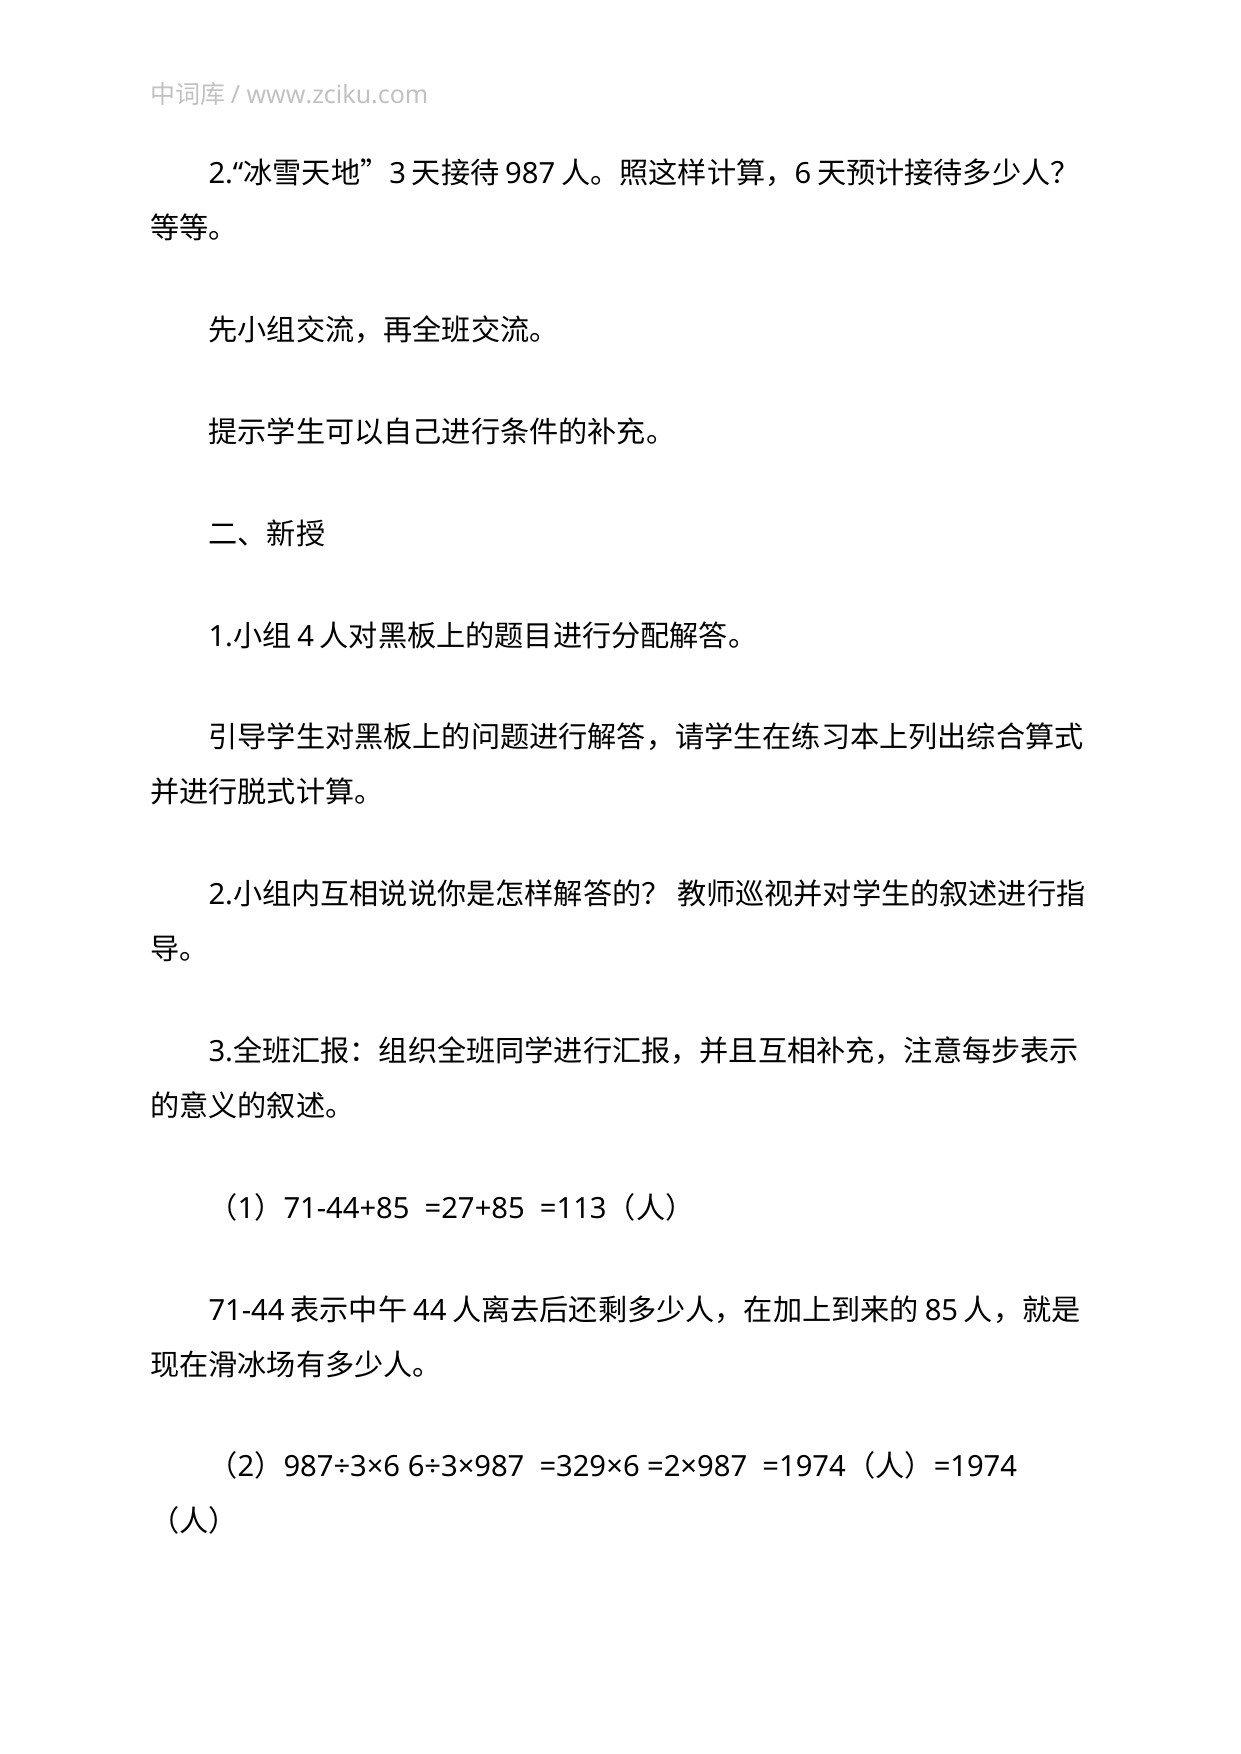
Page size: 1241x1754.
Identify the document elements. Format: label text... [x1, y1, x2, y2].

text 提示学生可以自己进行条件的补充。 [150, 408, 1090, 451]
text 2.小组内互相说说你是怎样解答的？ 教师巡视并对学生的叙述进行指导。 [150, 871, 1090, 968]
text 71-44表示中午44人离去后还剩多少人，在加上到来的85人，就是现在滑冰场有多少人。 [150, 1286, 1090, 1383]
text 二、新授 [150, 510, 1090, 553]
text 1.小组4人对黑板上的题目进行分配解答。 [150, 612, 1090, 654]
text （2）987÷3×6 6÷3×987 =329×6 =2×987 =1974（人）=1974（人） [150, 1443, 1090, 1540]
text （1）71-44+85 =27+85 =113（人） [150, 1184, 1090, 1227]
text 先小组交流，再全班交流。 [150, 307, 1090, 349]
text 2.“冰雪天地”3天接待987人。照这样计算，6天预计接待多少人？ 等等。 [150, 150, 1090, 247]
text 引导学生对黑板上的问题进行解答，请学生在练习本上列出综合算式并进行脱式计算。 [150, 714, 1090, 811]
text 3.全班汇报：组织全班同学进行汇报，并且互相补充，注意每步表示的意义的叙述。 [150, 1027, 1090, 1125]
